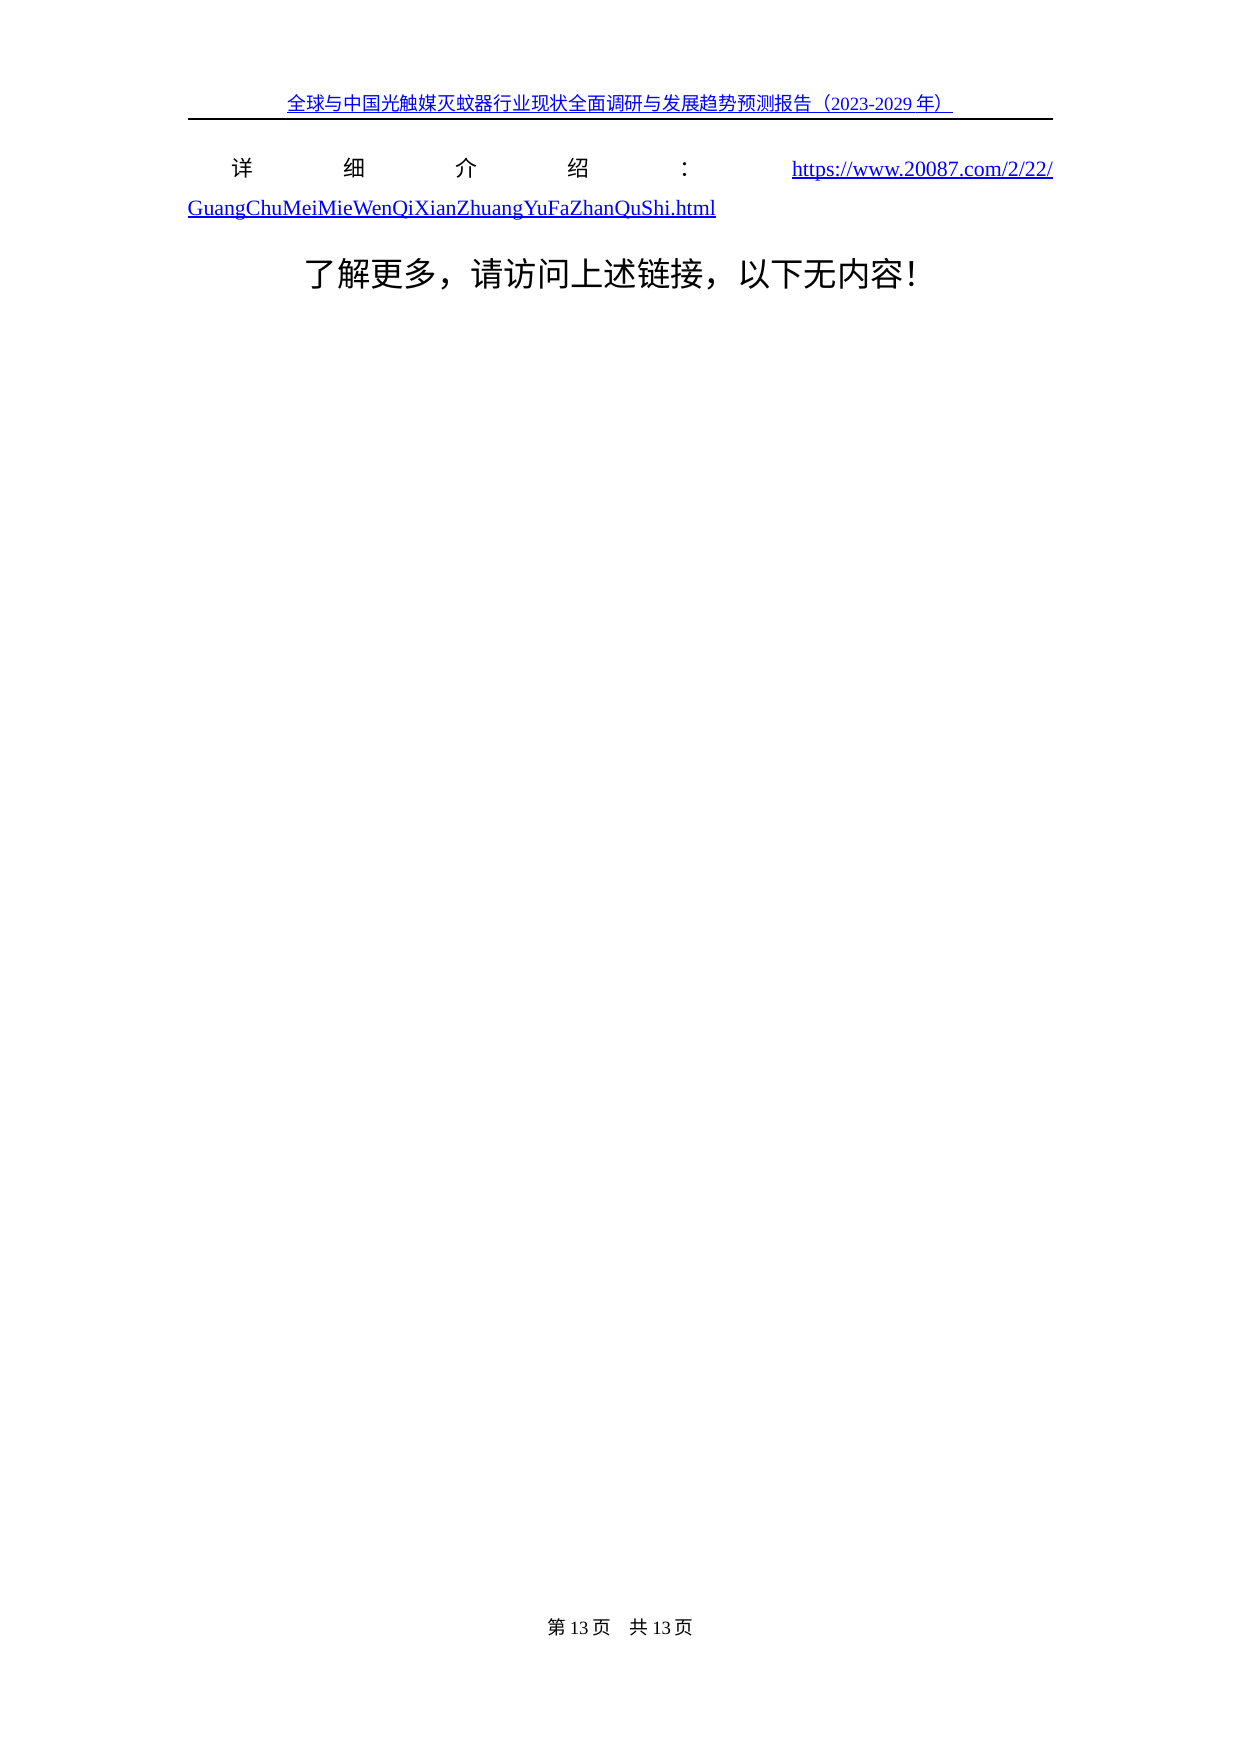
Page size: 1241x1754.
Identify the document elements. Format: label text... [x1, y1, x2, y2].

text 详细介绍：https://www.20087.com/2/22/GuangChuMeiMieWenQiXianZhuangYuFaZhanQuShi.html [187, 150, 1053, 223]
title 了解更多，请访问上述链接，以下无内容！ [187, 239, 1053, 304]
